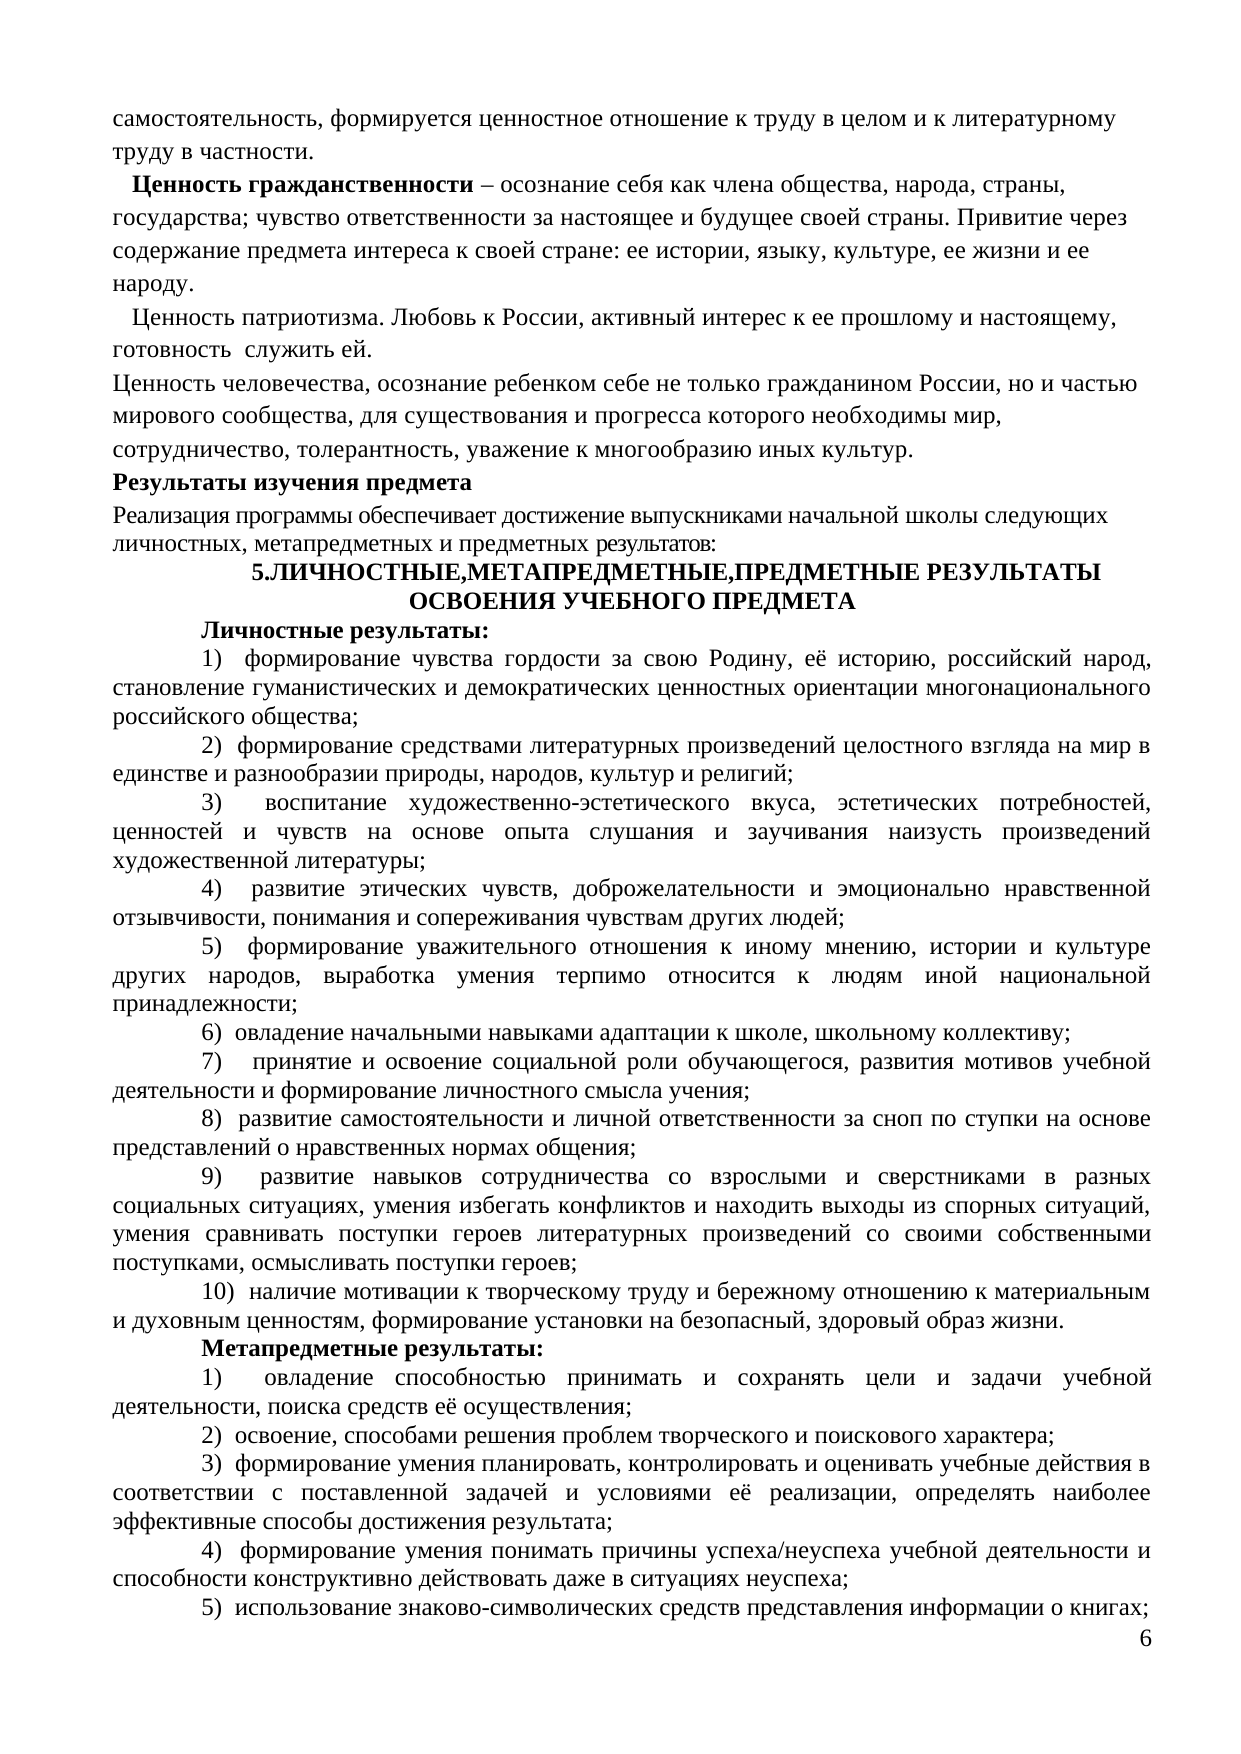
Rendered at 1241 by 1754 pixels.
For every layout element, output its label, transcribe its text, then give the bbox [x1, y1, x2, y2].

text 3) воспитание художественно-эстетического вкуса, эстетических потребностей, ценностей и чувств на основе опыта слушания и заучивания наизусть произведений художественной литературы; [112, 787, 1152, 873]
text 1) овладение способностью принимать и сохранять цели и задачи учебной деятельности, поиска средств её осуществления; [112, 1362, 1152, 1420]
text Ценность человечества, осознание ребенком себе не только гражданином России, но и частью мирового сообщества, для существования и прогресса которого необходимы мир, сотрудничество, толерантность, уважение к многообразию иных культур. [112, 368, 1151, 462]
text 5) формирование уважительного отношения к иному мнению, истории и культуре других народов, выработка умения терпимо относится к людям иной национальной принадлежности; [112, 931, 1152, 1017]
text Результаты изучения предмета [112, 467, 1151, 495]
text 9) развитие навыков сотрудничества со взрослыми и сверстниками в разных социальных ситуациях, умения избегать конфликтов и находить выходы из спорных ситуаций, умения сравнивать поступки героев литературных произведений со своими собственными поступками, осмысливать поступки героев; [112, 1161, 1152, 1276]
text Личностные результаты: [112, 615, 1152, 643]
text 1) формирование чувства гордости за свою Родину, её историю, российский народ, становление гуманистических и демократических ценностных ориентации многонационального российского общества; [112, 643, 1152, 730]
text 7) принятие и освоение социальной роли обучающегося, развития мотивов учебной деятельности и формирование личностного смысла учения; [112, 1046, 1152, 1103]
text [112, 103, 1151, 165]
text 5) использование знаково-символических средств представления информации о книгах; [112, 1592, 1152, 1621]
text Реализация программы обеспечивает достижение выпускниками начальной школы следующих личностных, метапредметных и предметных результатов: [112, 500, 1152, 557]
text Ценность патриотизма. Любовь к России, активный интерес к ее прошлому и настоящему, готовность служить ей. [112, 302, 1151, 363]
text 5.ЛИЧНОСТНЫЕ,МЕТАПРЕДМЕТНЫЕ,ПРЕДМЕТНЫЕ РЕЗУЛЬТАТЫ ОСВОЕНИЯ УЧЕБНОГО ПРЕДМЕТА [112, 557, 1152, 615]
text 10) наличие мотивации к творческому труду и бережному отношению к материальным и духовным ценностям, формирование установки на безопасный, здоровый образ жизни. [112, 1276, 1152, 1333]
text Ценность гражданственности – осознание себя как члена общества, народа, страны, государства; чувство ответственности за настоящее и будущее своей страны. Привитие через содержание предмета интереса к своей стране: ее истории, языку, культуре, ее жизни и ее народу. [112, 169, 1151, 297]
text 4) развитие этических чувств, доброжелательности и эмоционально нравственной отзывчивости, понимания и сопереживания чувствам других людей; [112, 873, 1152, 931]
text 4) формирование умения понимать причины успеха/неуспеха учебной деятельности и способности конструктивно действовать даже в ситуациях неуспеха; [112, 1535, 1152, 1592]
text 2) формирование средствами литературных произведений целостного взгляда на мир в единстве и разнообразии природы, народов, культур и религий; [112, 730, 1152, 787]
text Метапредметные результаты: [112, 1333, 1152, 1362]
text 8) развитие самостоятельности и личной ответственности за сноп по ступки на основе представлений о нравственных нормах общения; [112, 1103, 1152, 1161]
text 2) освоение, способами решения проблем творческого и поискового характера; [112, 1420, 1152, 1448]
text 6) овладение начальными навыками адаптации к школе, школьному коллективу; [112, 1017, 1152, 1046]
text 3) формирование умения планировать, контролировать и оценивать учебные действия в соответствии с поставленной задачей и условиями её реализации, определять наиболее эффективные способы достижения результата; [112, 1448, 1152, 1535]
